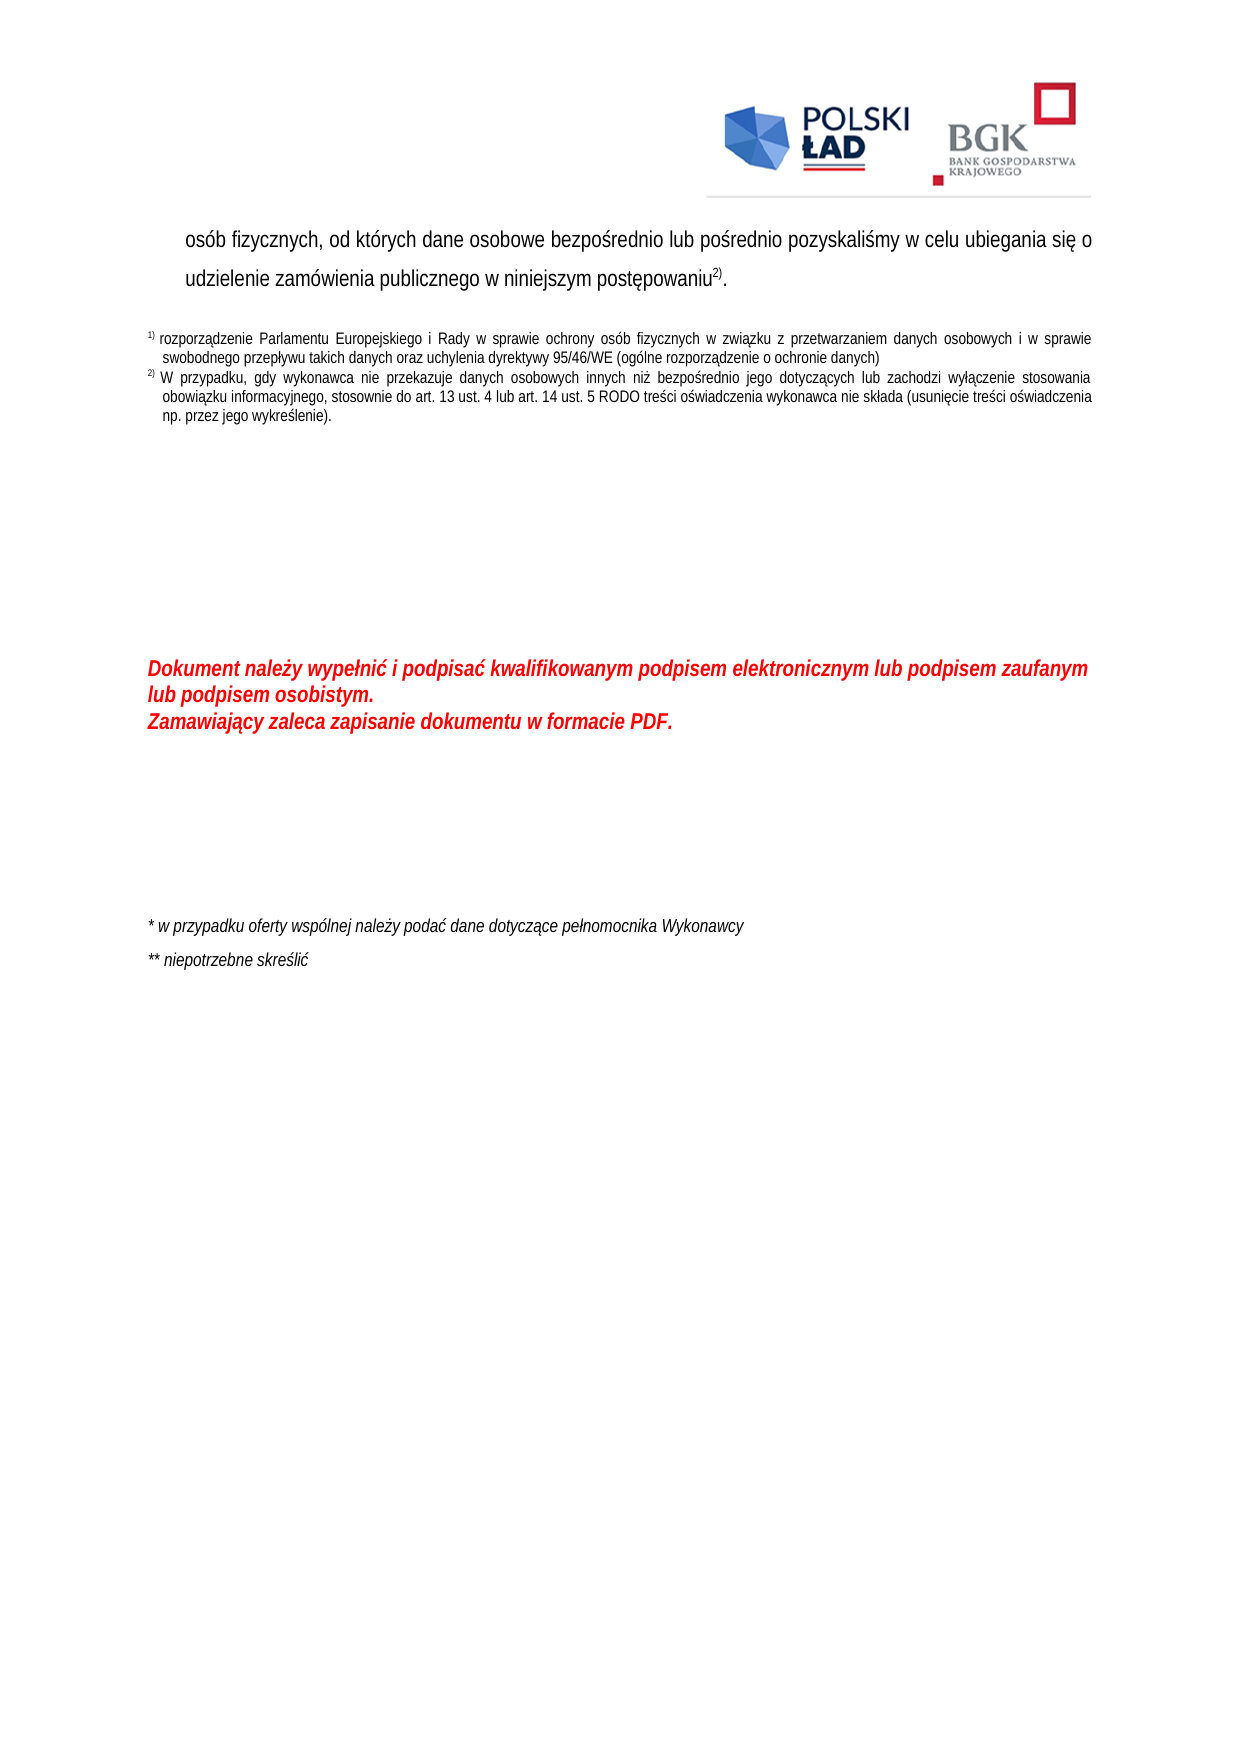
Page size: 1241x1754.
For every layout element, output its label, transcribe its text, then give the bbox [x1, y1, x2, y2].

text Dokument należy wypełnić i podpisać kwalifikowanym podpisem elektronicznym lub podpisem zaufanym lub podpisem osobistym. [148, 655, 1093, 708]
text 2) W przypadku, gdy wykonawca nie przekazuje danych osobowych innych niż bezpośrednio jego dotyczących lub zachodzi wyłączenie stosowania obowiązku informacyjnego, stosownie do art. 13 ust. 4 lub art. 14 ust. 5 RODO treści oświadczenia wykonawca nie składa (usunięcie treści oświadczenia np. przez jego wykreślenie). [148, 367, 1093, 425]
text 1) rozporządzenie Parlamentu Europejskiego i Rady w sprawie ochrony osób fizycznych w związku z przetwarzaniem danych osobowych i w sprawie swobodnego przepływu takich danych oraz uchylenia dyrektywy 95/46/WE (ogólne rozporządzenie o ochronie danych) [148, 329, 1093, 367]
picture [706, 73, 1092, 198]
text * w przypadku oferty wspólnej należy podać dane dotyczące pełnomocnika Wykonawcy [148, 914, 1093, 936]
text ** niepotrzebne skreślić [148, 948, 1093, 970]
text Zamawiający zaleca zapisanie dokumentu w formacie PDF. [148, 708, 1093, 734]
